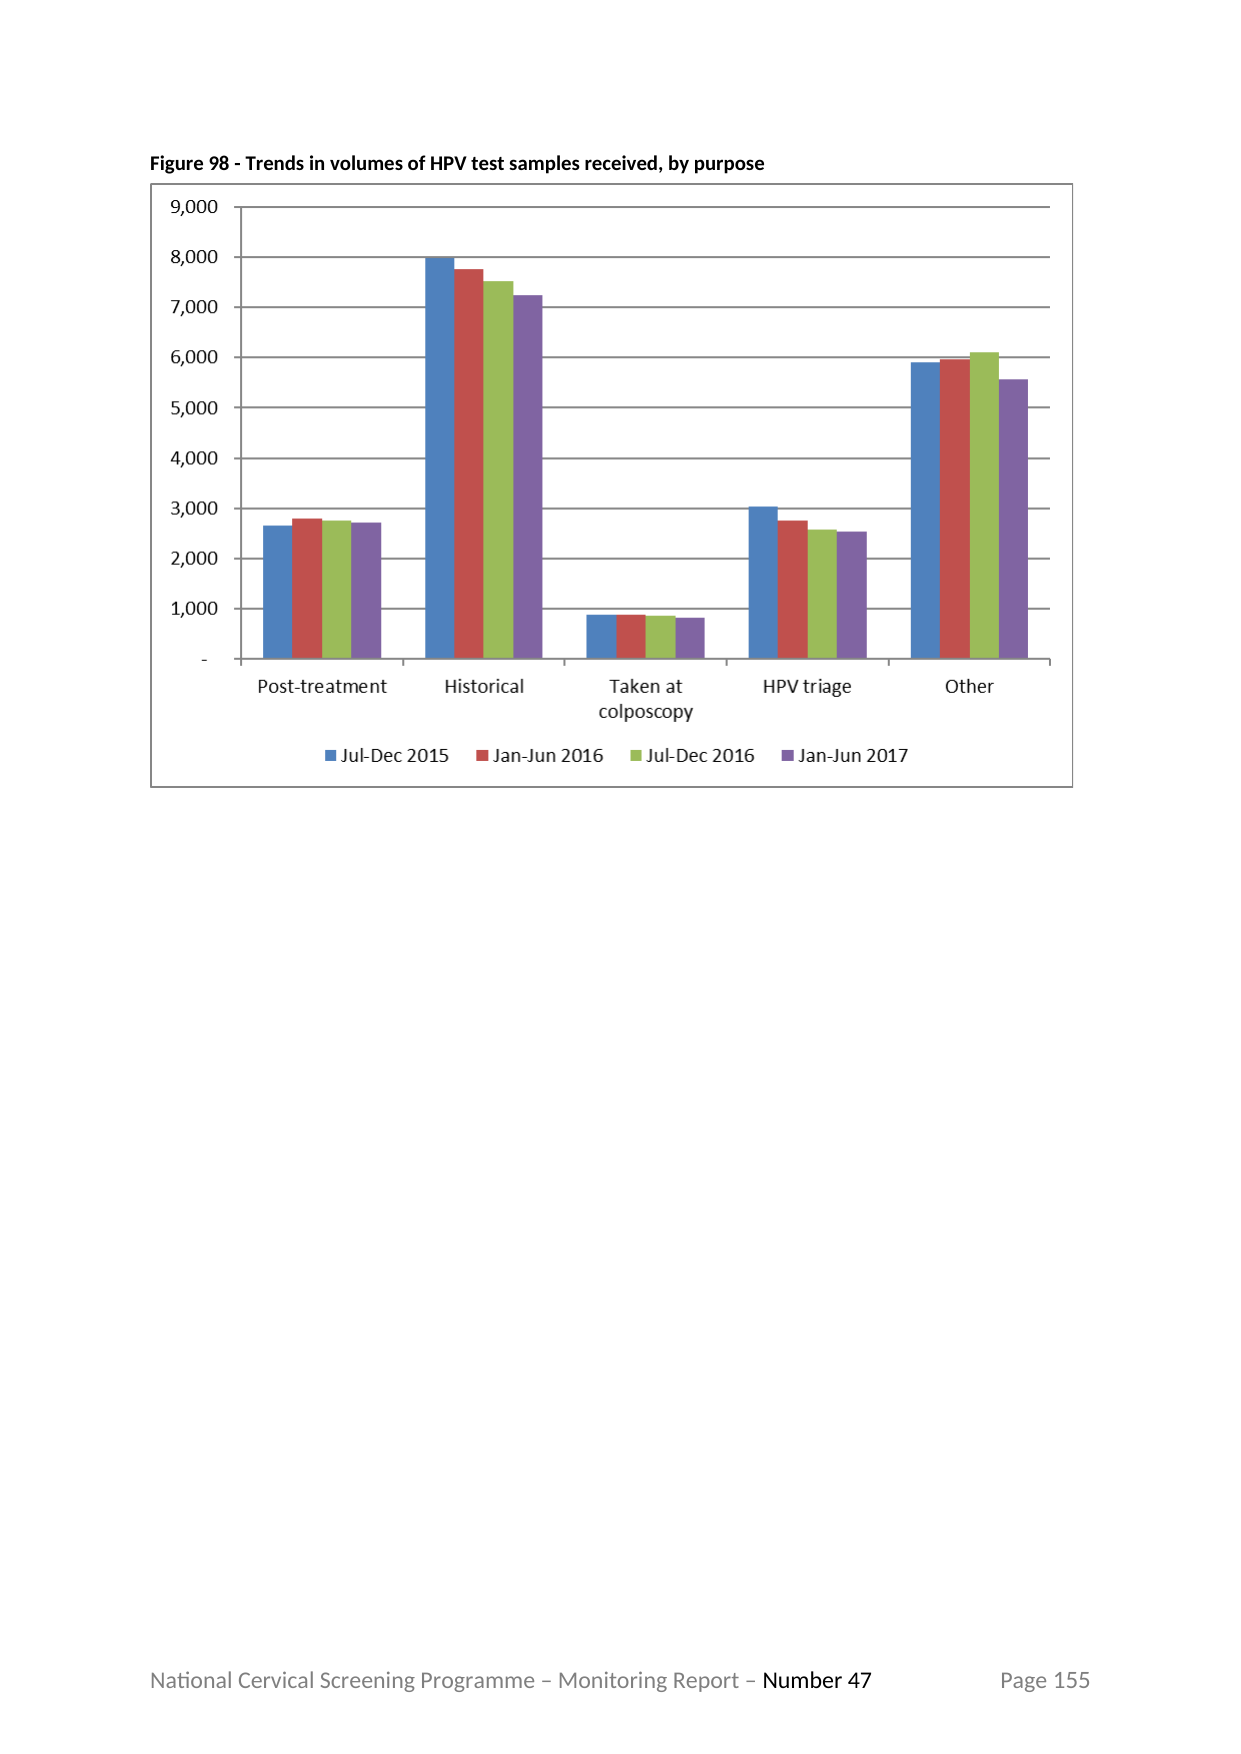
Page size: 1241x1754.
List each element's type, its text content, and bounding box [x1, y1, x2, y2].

picture [150, 183, 1074, 788]
text Figure 98 - Trends in volumes of HPV test samples received, by purpose [150, 150, 1095, 175]
